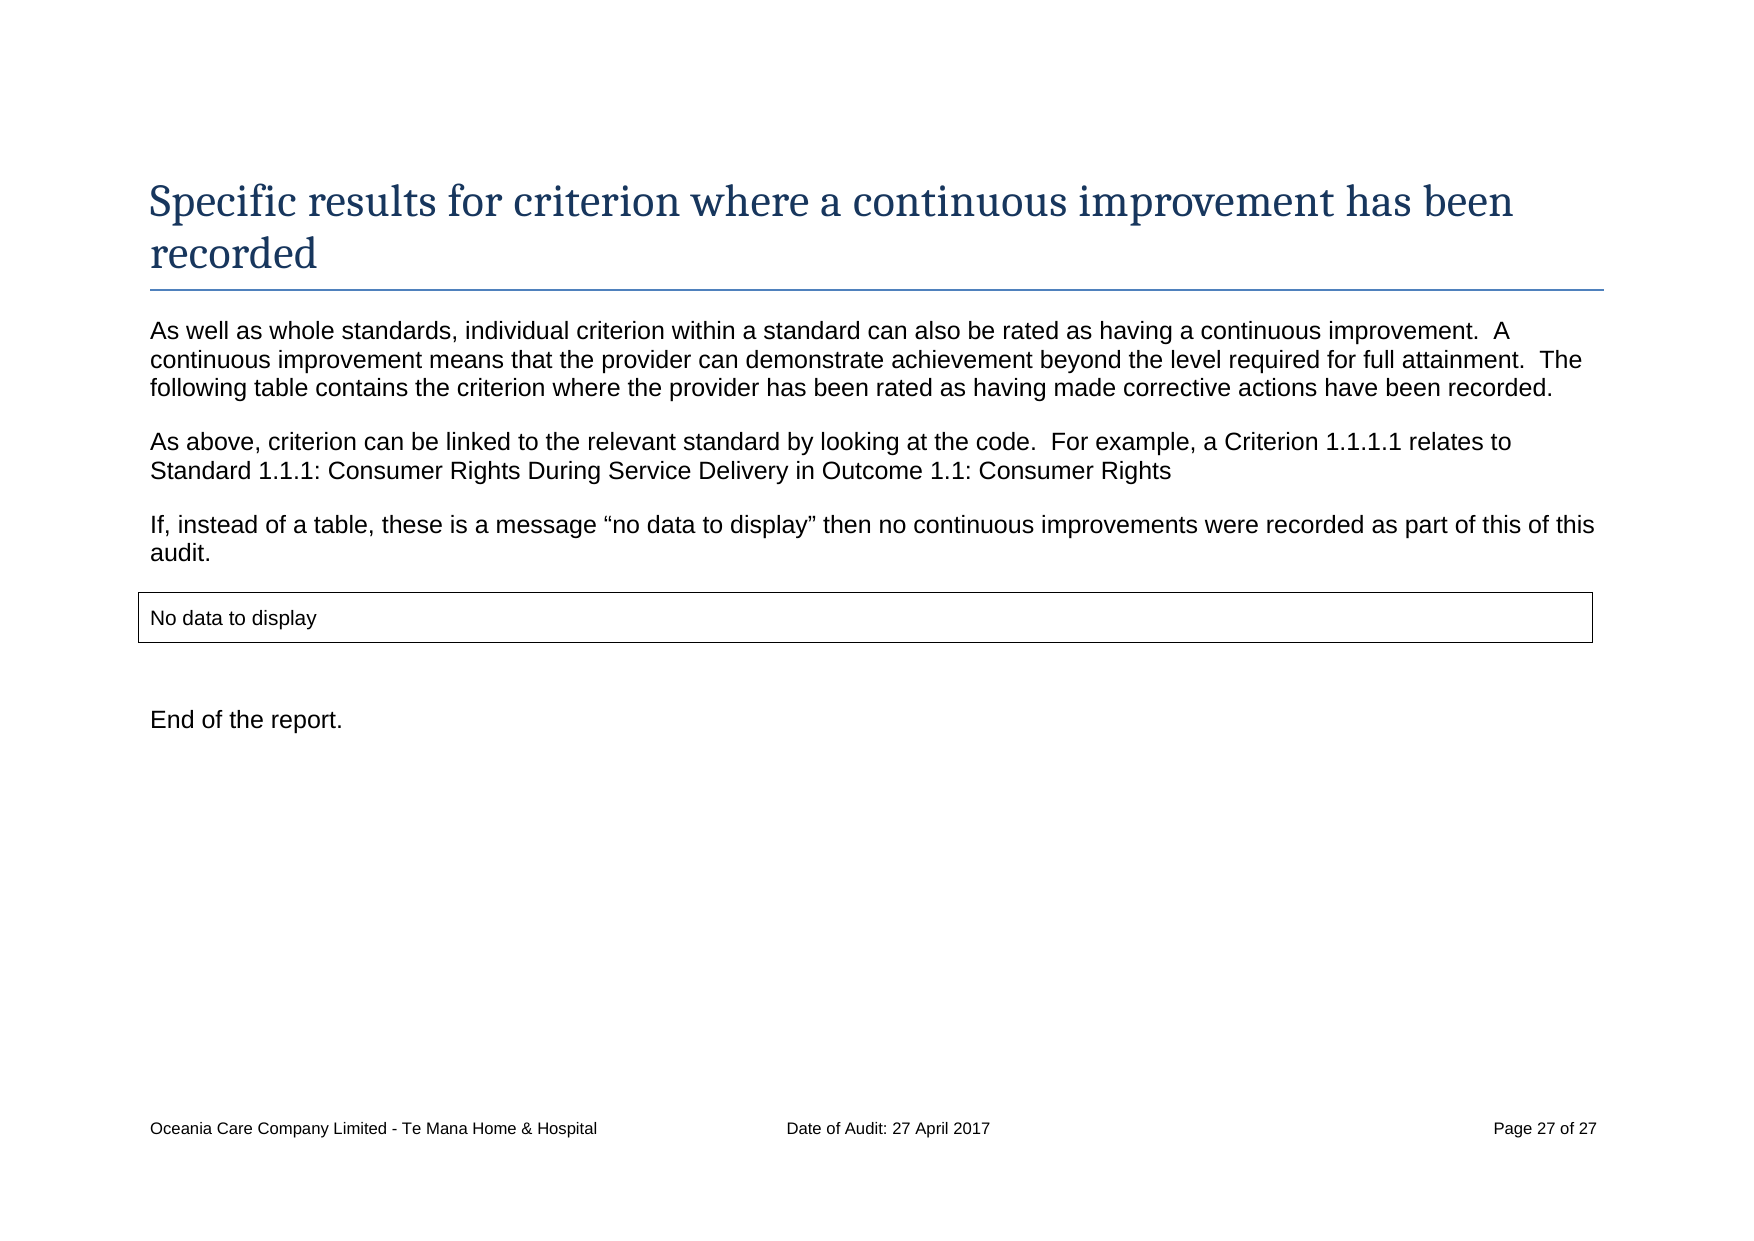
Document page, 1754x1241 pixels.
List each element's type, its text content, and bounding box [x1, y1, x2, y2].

text As well as whole standards, individual criterion within a standard can also be rated as having a continuous improvement. A continuous improvement means that the provider can demonstrate achievement beyond the level required for full attainment. The following table contains the criterion where the provider has been rated as having made corrective actions have been recorded. [150, 316, 1604, 402]
text As above, criterion can be linked to the relevant standard by looking at the code. For example, a Criterion 1.1.1.1 relates to Standard 1.1.1: Consumer Rights During Service Delivery in Outcome 1.1: Consumer Rights [150, 427, 1604, 484]
subtitle Specific results for criterion where a continuous improvement has been recorded [150, 175, 1604, 289]
table_header No data to display [139, 593, 1592, 642]
text End of the report. [150, 704, 1604, 733]
text If, instead of a table, these is a message “no data to display” then no continuous improvements were recorded as part of this of this audit. [150, 509, 1604, 567]
